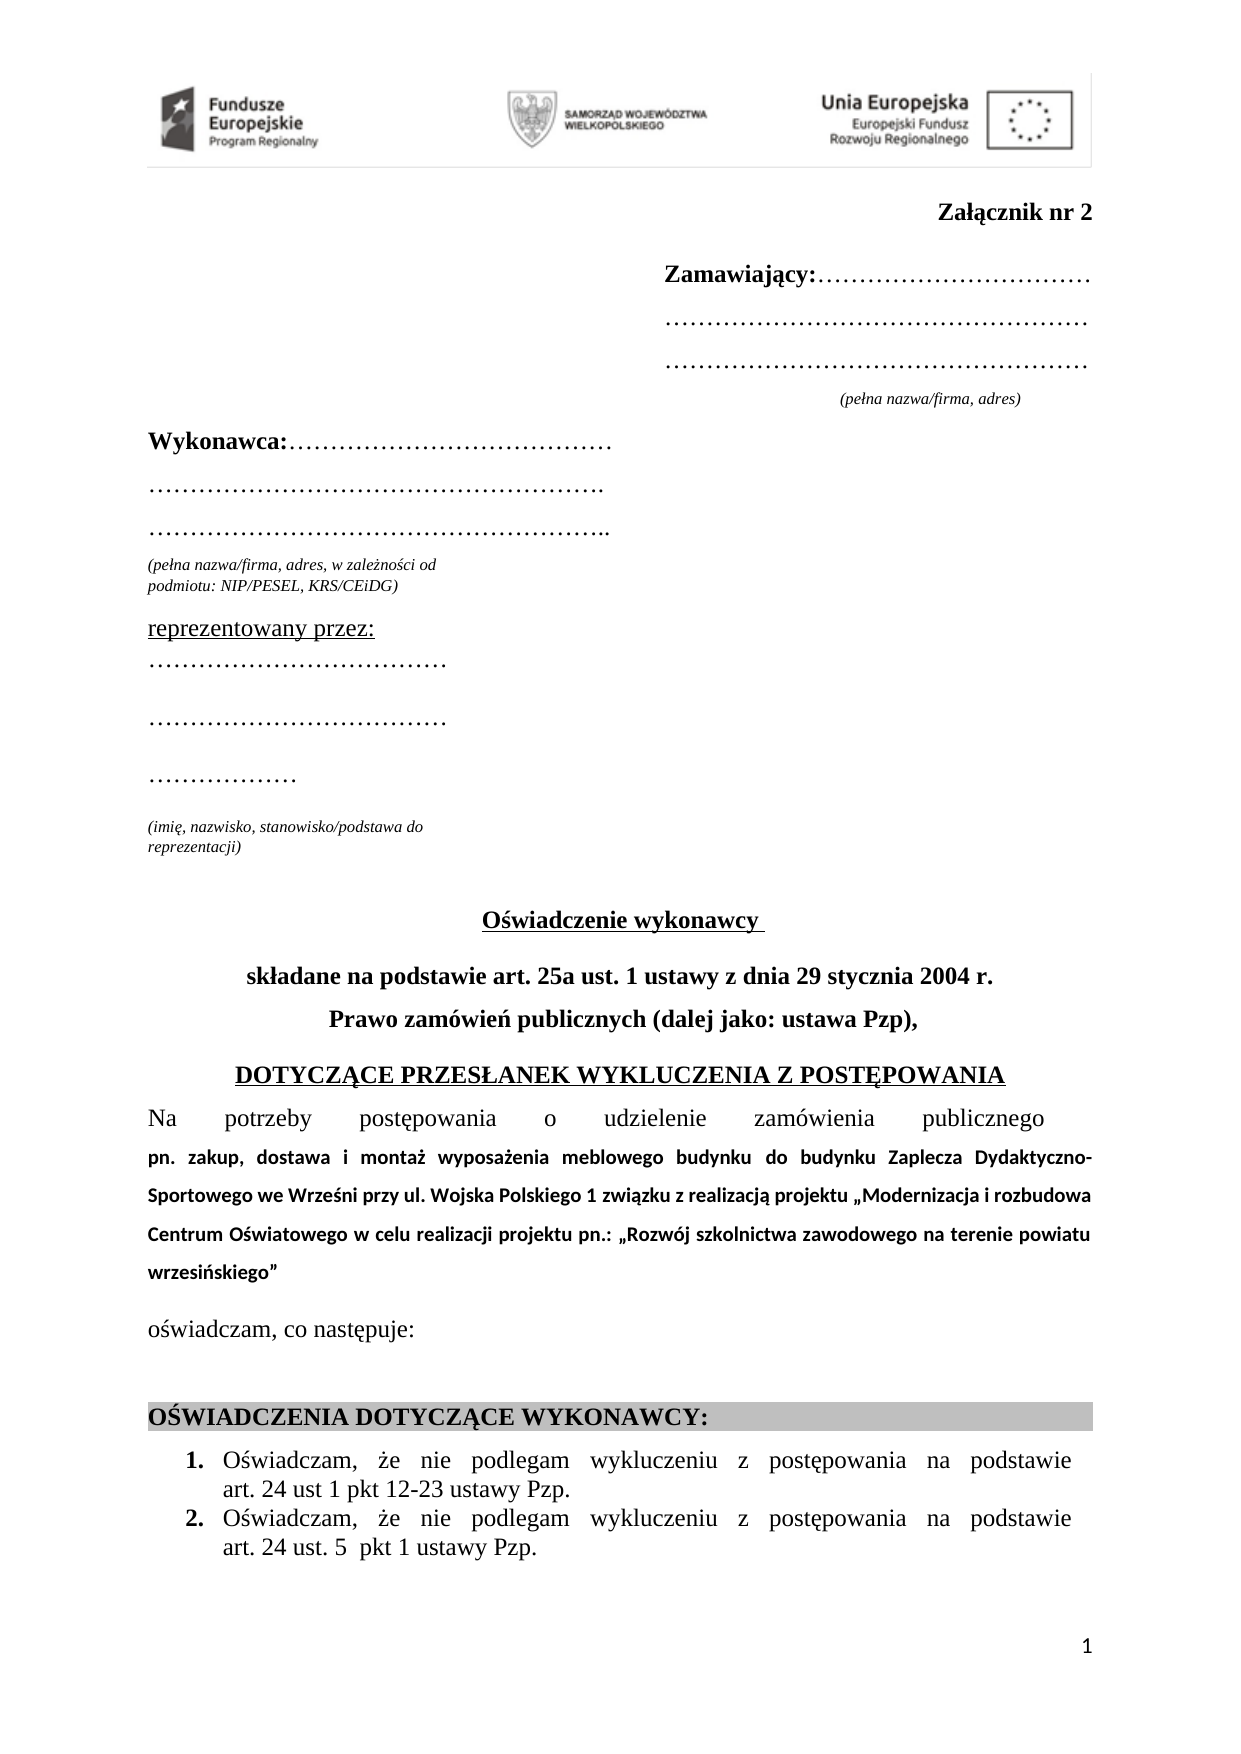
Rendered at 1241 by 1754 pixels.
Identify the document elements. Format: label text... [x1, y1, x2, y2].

list Oświadczam, że nie podlegam wykluczeniu z postępowania na podstawie art. 24 ust 1 pkt 12-23 ustawy Pzp. [185, 1445, 1093, 1503]
text (pełna nazwa/firma, adres, w zależności od podmiotu: NIP/PESEL, KRS/CEiDG) [148, 555, 472, 595]
picture [147, 73, 1093, 169]
text reprezentowany przez: [148, 613, 1093, 642]
text DOTYCZĄCE PRZESŁANEK WYKLUCZENIA Z POSTĘPOWANIA [148, 1060, 1093, 1089]
text (pełna nazwa/firma, adres) [768, 388, 1093, 408]
text Oświadczenie wykonawcy [148, 906, 1093, 934]
text (imię, nazwisko, stanowisko/podstawa do reprezentacji) [148, 817, 472, 856]
text składane na podstawie art. 25a ust. 1 ustawy z dnia 29 stycznia 2004 r. [148, 961, 1093, 990]
list Oświadczam, że nie podlegam wykluczeniu z postępowania na podstawie art. 24 ust. 5 pkt 1 ustawy Pzp. [185, 1503, 1093, 1560]
text Prawo zamówień publicznych (dalej jako: ustawa Pzp), [148, 1004, 1093, 1033]
text ……………………………………………………………………………… [148, 644, 472, 788]
text ………………………………………………. [148, 469, 1093, 498]
text …………………………………………… [664, 345, 1093, 374]
text OŚWIADCZENIA DOTYCZĄCE WYKONAWCY: [148, 1402, 1093, 1431]
text Wykonawca:………………………………… [148, 426, 1093, 454]
text Zamawiający:…………………………… …………………………………………… [664, 259, 1093, 331]
text Załącznik nr 2 [694, 197, 1093, 226]
text Na potrzeby postępowania o udzielenie zamówienia publicznego pn. zakup, dostawa i montaż wyposażenia meblowego budynku do budynku Zaplecza Dydaktyczno-Sportowego we Wrześni przy ul. Wojska Polskiego 1 związku z realizacją projektu „Modernizacja i rozbudowa Centrum Oświatowego w celu realizacji projektu pn.: „Rozwój szkolnictwa zawodowego na terenie powiatu wrzesińskiego” [148, 1103, 1093, 1284]
text ……………………………………………….. [148, 512, 1093, 541]
text oświadczam, co następuje: [148, 1314, 1093, 1342]
